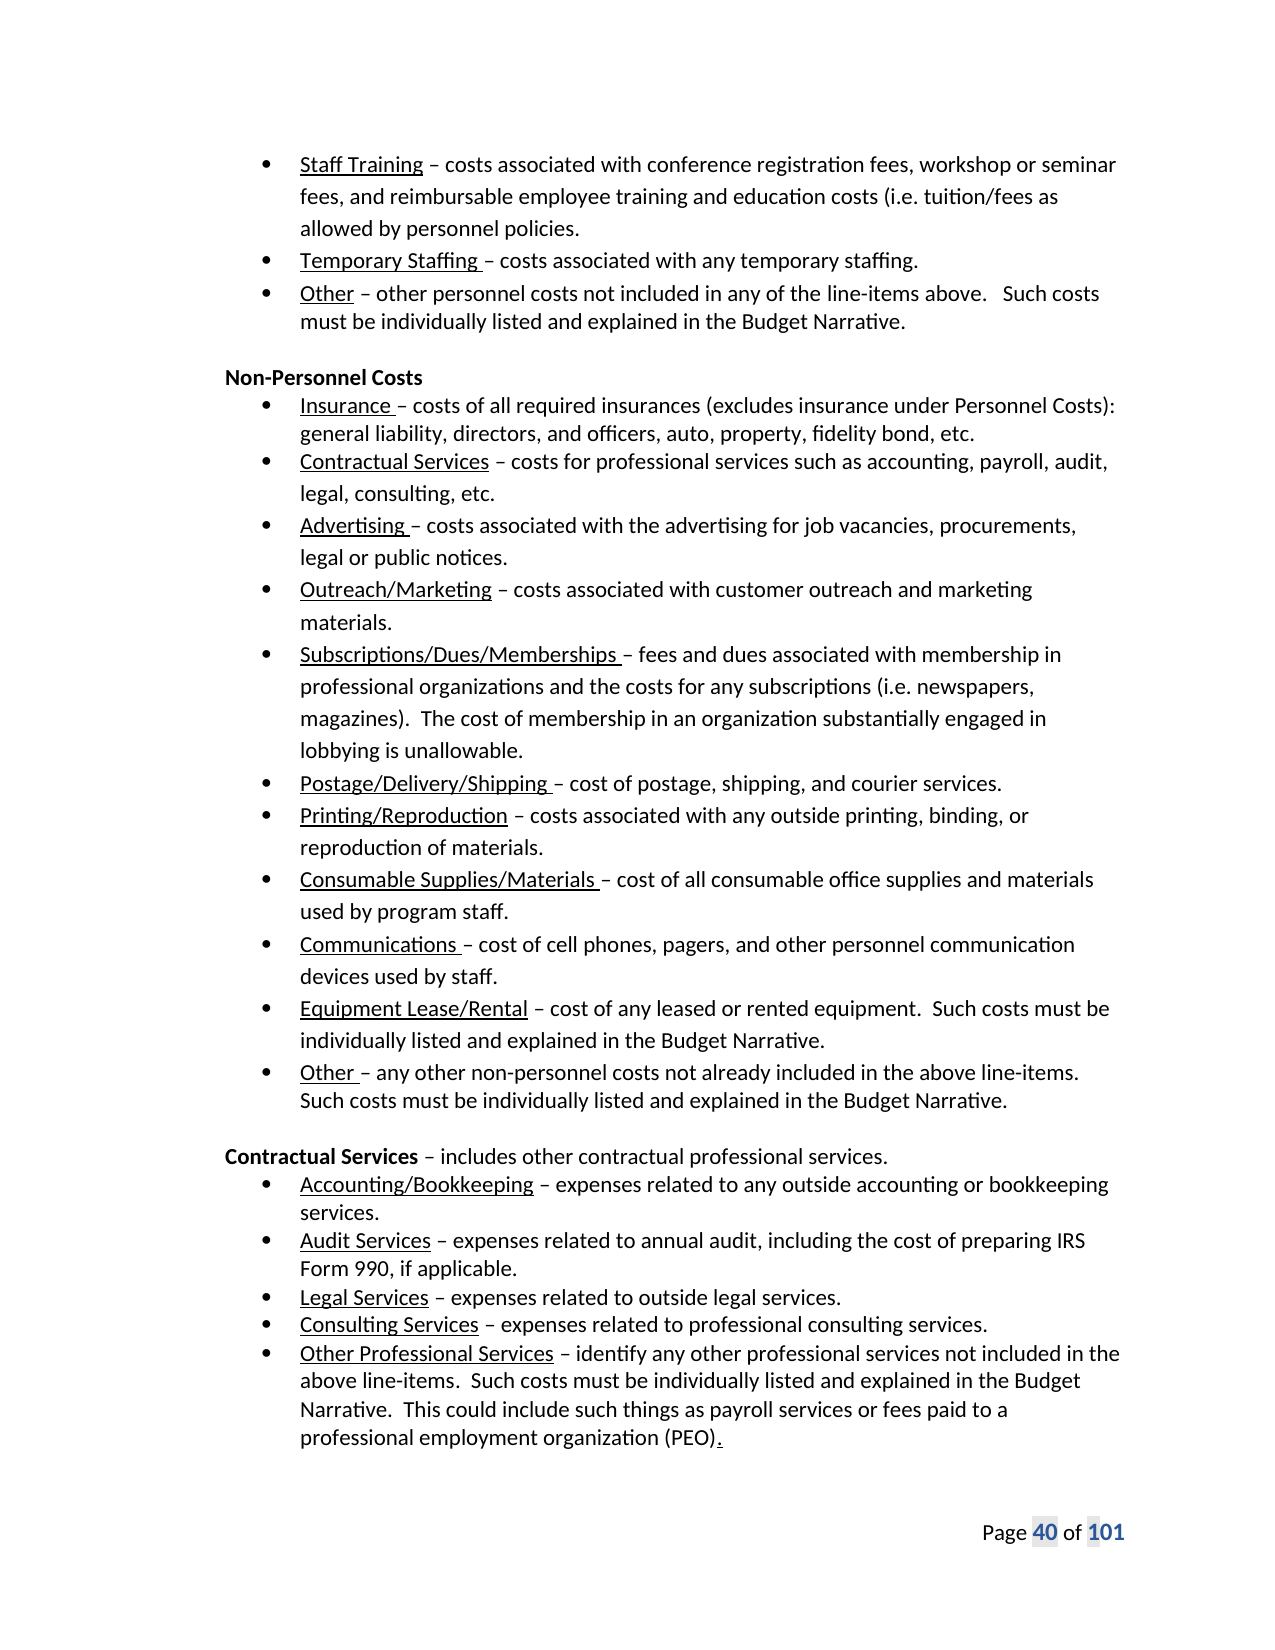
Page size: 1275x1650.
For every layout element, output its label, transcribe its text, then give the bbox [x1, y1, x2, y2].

list Consumable Supplies/Materials – cost of all consumable office supplies and materials used by program staff. [262, 865, 1125, 926]
list Other – any other non-personnel costs not already included in the above line-items. Such costs must be individually listed and explained in the Budget Narrative. [262, 1058, 1125, 1114]
list Accounting/Bookkeeping – expenses related to any outside accounting or bookkeeping services. [262, 1171, 1125, 1227]
list Audit Services – expenses related to annual audit, including the cost of preparing IRS Form 990, if applicable. [262, 1227, 1125, 1283]
list Insurance – costs of all required insurances (excludes insurance under Personnel Costs): general liability, directors, and officers, auto, property, fidelity bond, etc. [262, 391, 1125, 447]
list Other Professional Services – identify any other professional services not included in the above line-items. Such costs must be individually listed and explained in the Budget Narrative. This could include such things as payroll services or fees paid to a professional employment organization (PEO). [262, 1339, 1125, 1451]
list Printing/Reproduction – costs associated with any outside printing, binding, or reproduction of materials. [262, 801, 1125, 861]
list Other – other personnel costs not included in any of the line-items above. Such costs must be individually listed and explained in the Budget Narrative. [262, 279, 1125, 335]
list Consulting Services – expenses related to professional consulting services. [262, 1311, 1125, 1339]
list Outreach/Marketing – costs associated with customer outreach and marketing materials. [262, 576, 1125, 636]
list Advertising – costs associated with the advertising for job vacancies, procurements, legal or public notices. [262, 511, 1125, 571]
list Communications – cost of cell phones, pagers, and other personnel communication devices used by staff. [262, 930, 1125, 990]
list Postage/Delivery/Shipping – cost of postage, shipping, and courier services. [262, 769, 1125, 797]
list Temporary Staffing – costs associated with any temporary staffing. [262, 247, 1125, 274]
text Contractual Services – includes other contractual professional services. [225, 1142, 1125, 1171]
list Legal Services – expenses related to outside legal services. [262, 1283, 1125, 1311]
list Equipment Lease/Rental – cost of any leased or rented equipment. Such costs must be individually listed and explained in the Budget Narrative. [262, 994, 1125, 1054]
text Non-Personnel Costs [225, 363, 1125, 391]
list Contractual Services – costs for professional services such as accounting, payroll, audit, legal, consulting, etc. [262, 447, 1125, 507]
list Staff Training – costs associated with conference registration fees, workshop or seminar fees, and reimbursable employee training and education costs (i.e. tuition/fees as allowed by personnel policies. [262, 150, 1125, 242]
list Subscriptions/Dues/Memberships – fees and dues associated with membership in professional organizations and the costs for any subscriptions (i.e. newspapers, magazines). The cost of membership in an organization substantially engaged in lobbying is unallowable. [262, 640, 1125, 764]
